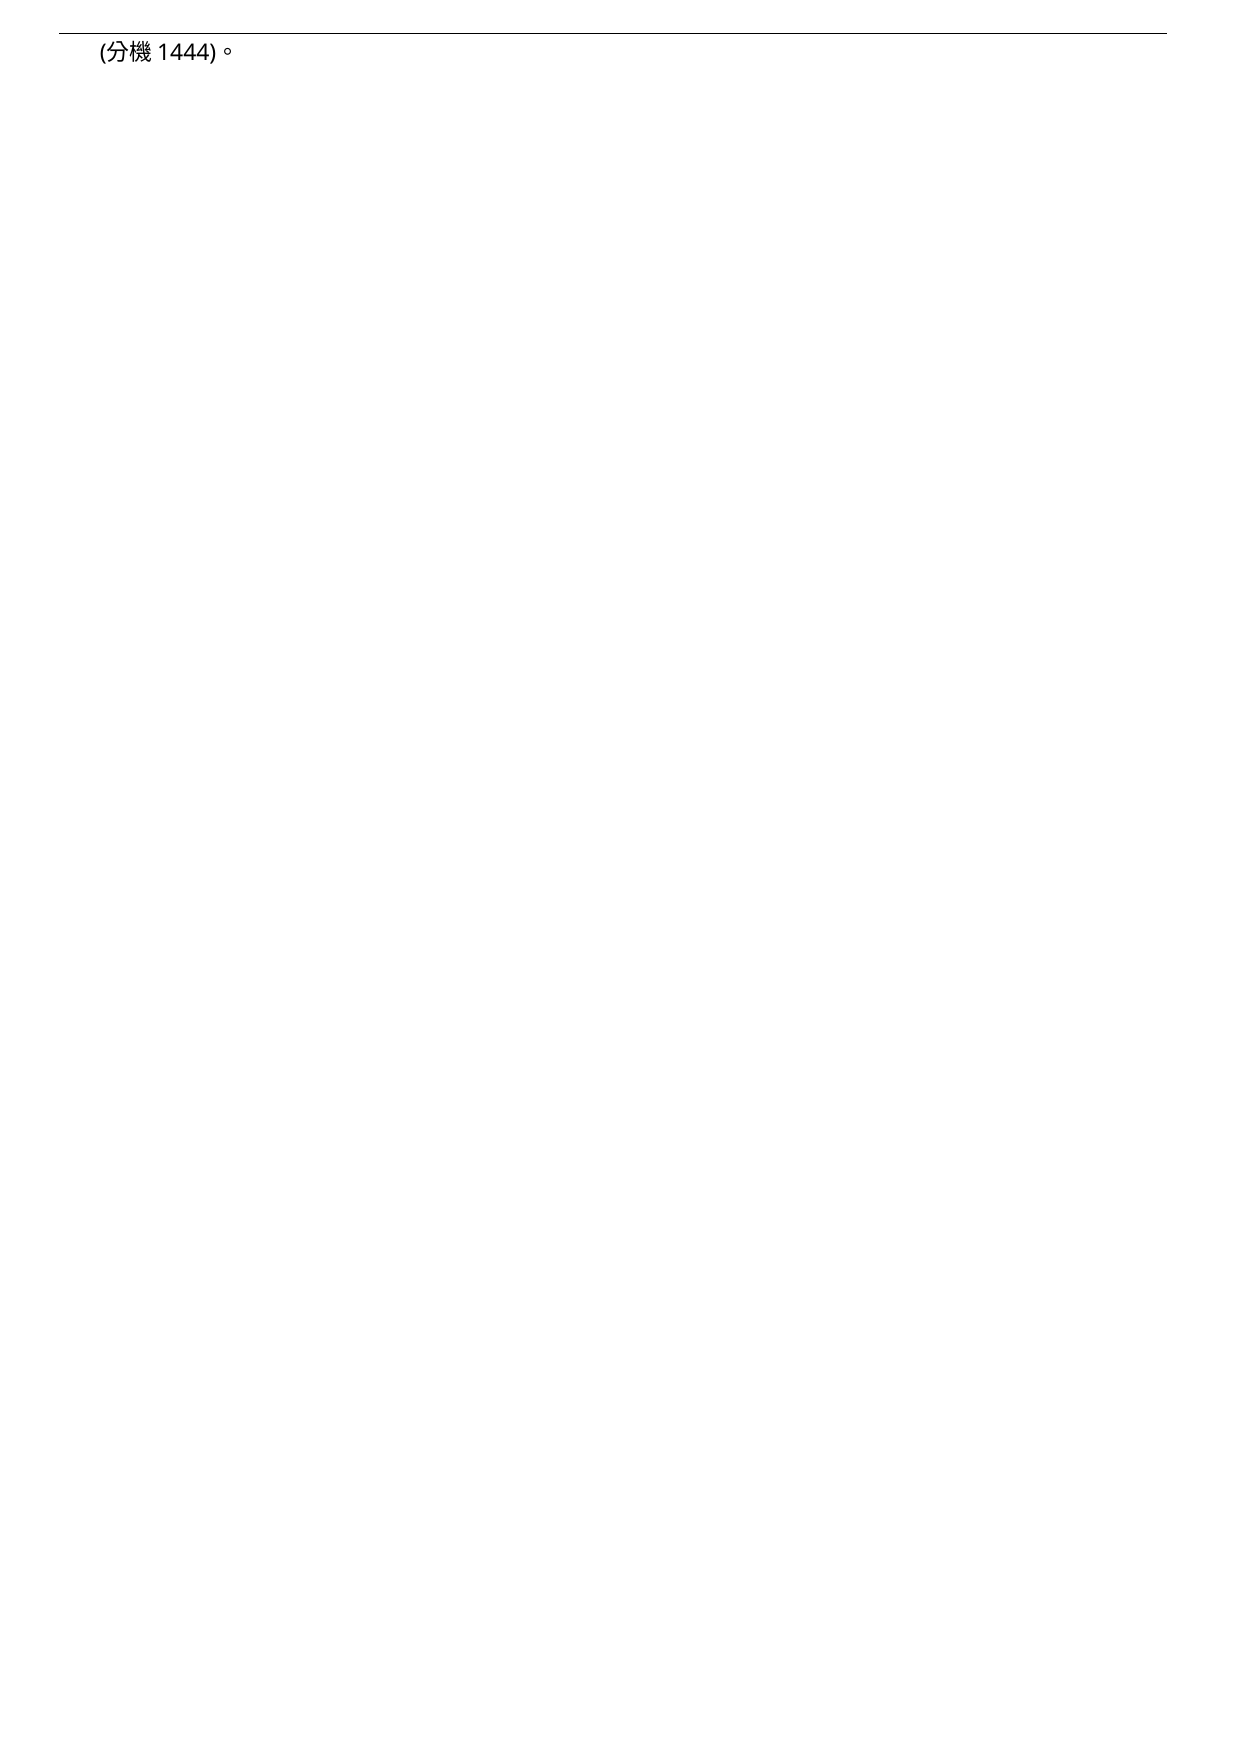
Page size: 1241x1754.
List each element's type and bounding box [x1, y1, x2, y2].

table_cell [59, 34, 1167, 68]
